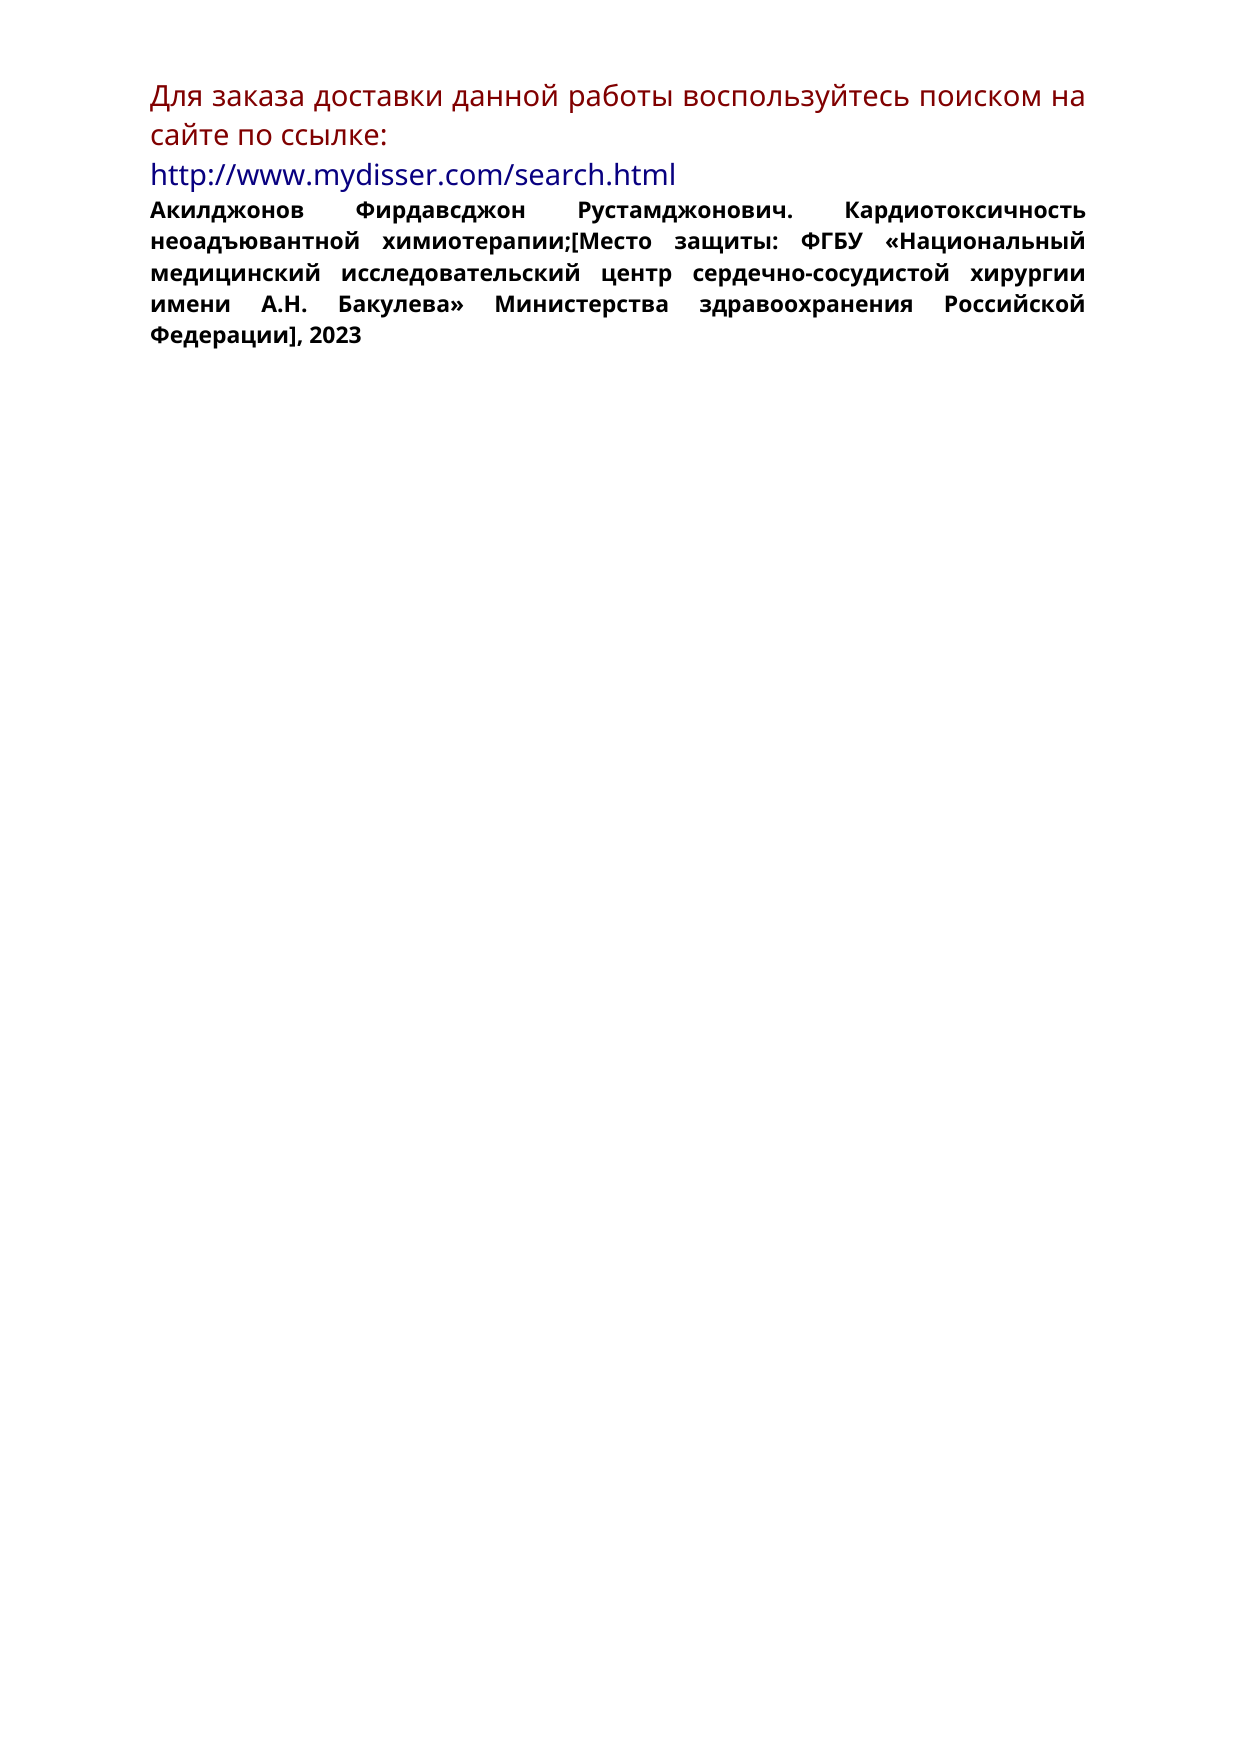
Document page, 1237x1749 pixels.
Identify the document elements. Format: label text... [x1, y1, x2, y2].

text Акилджонов Фирдавсджон Рустамджонович. Кардиотоксичность неоадъювантной химиотерапии;[Место защиты: ФГБУ «Национальный медицинский исследовательский центр сердечно-сосудистой хирургии имени А.Н. Бакулева» Министерства здравоохранения Российской Федерации], 2023 [150, 194, 1086, 350]
